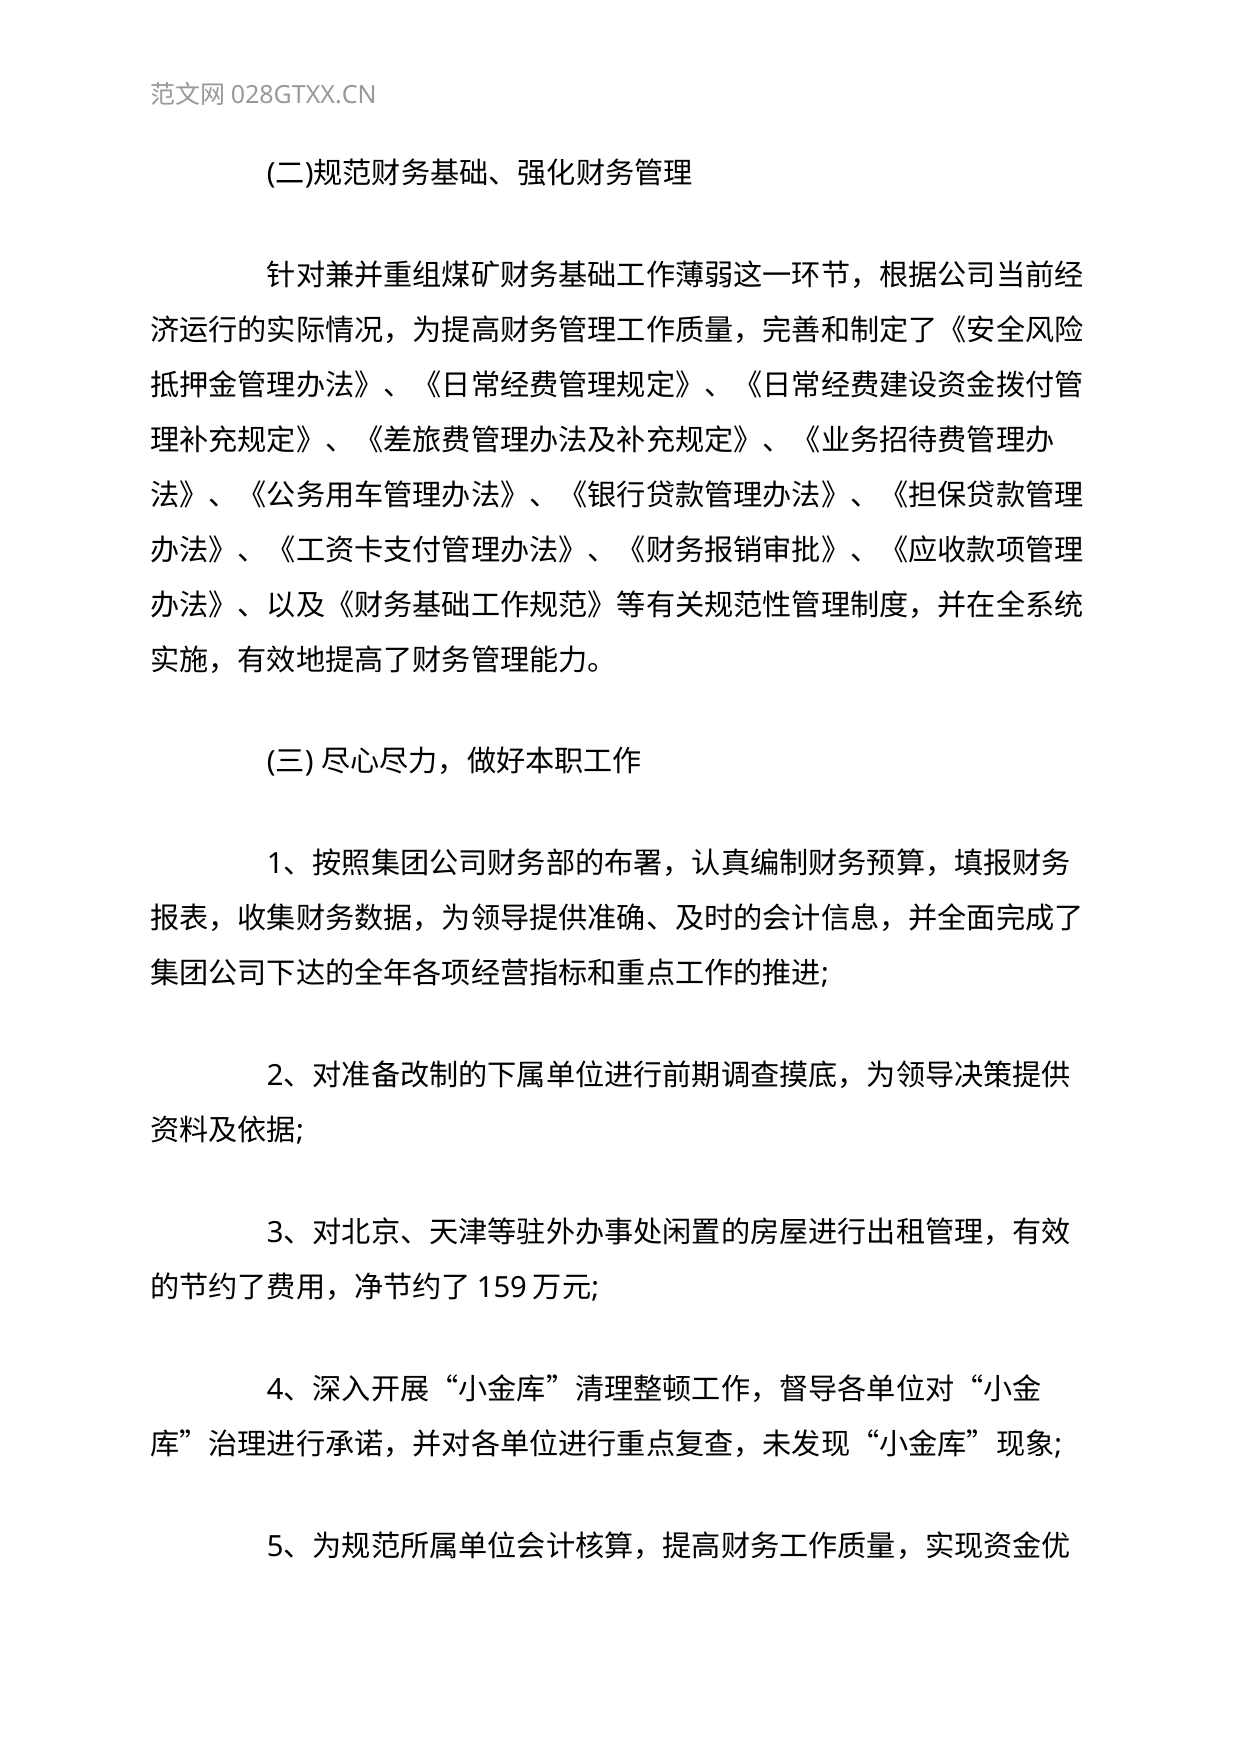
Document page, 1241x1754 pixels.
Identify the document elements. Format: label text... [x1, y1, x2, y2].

text 2、对准备改制的下属单位进行前期调查摸底，为领导决策提供资料及依据; [150, 1052, 1090, 1149]
text 4、深入开展“小金库”清理整顿工作，督导各单位对“小金库”治理进行承诺，并对各单位进行重点复查，未发现“小金库”现象; [150, 1366, 1090, 1463]
text 1、按照集团公司财务部的布署，认真编制财务预算，填报财务报表，收集财务数据，为领导提供准确、及时的会计信息，并全面完成了集团公司下达的全年各项经营指标和重点工作的推进; [150, 840, 1090, 992]
text 3、对北京、天津等驻外办事处闲置的房屋进行出租管理，有效的节约了费用，净节约了159万元; [150, 1209, 1090, 1306]
text 针对兼并重组煤矿财务基础工作薄弱这一环节，根据公司当前经济运行的实际情况，为提高财务管理工作质量，完善和制定了《安全风险抵押金管理办法》、《日常经费管理规定》、《日常经费建设资金拨付管理补充规定》、《差旅费管理办法及补充规定》、《业务招待费管理办法》、《公务用车管理办法》、《银行贷款管理办法》、《担保贷款管理办法》、《工资卡支付管理办法》、《财务报销审批》、《应收款项管理办法》、以及《财务基础工作规范》等有关规范性管理制度，并在全系统实施，有效地提高了财务管理能力。 [150, 252, 1090, 678]
text (三) 尽心尽力，做好本职工作 [150, 738, 1090, 780]
text (二)规范财务基础、强化财务管理 [150, 150, 1090, 192]
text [150, 1523, 1090, 1565]
